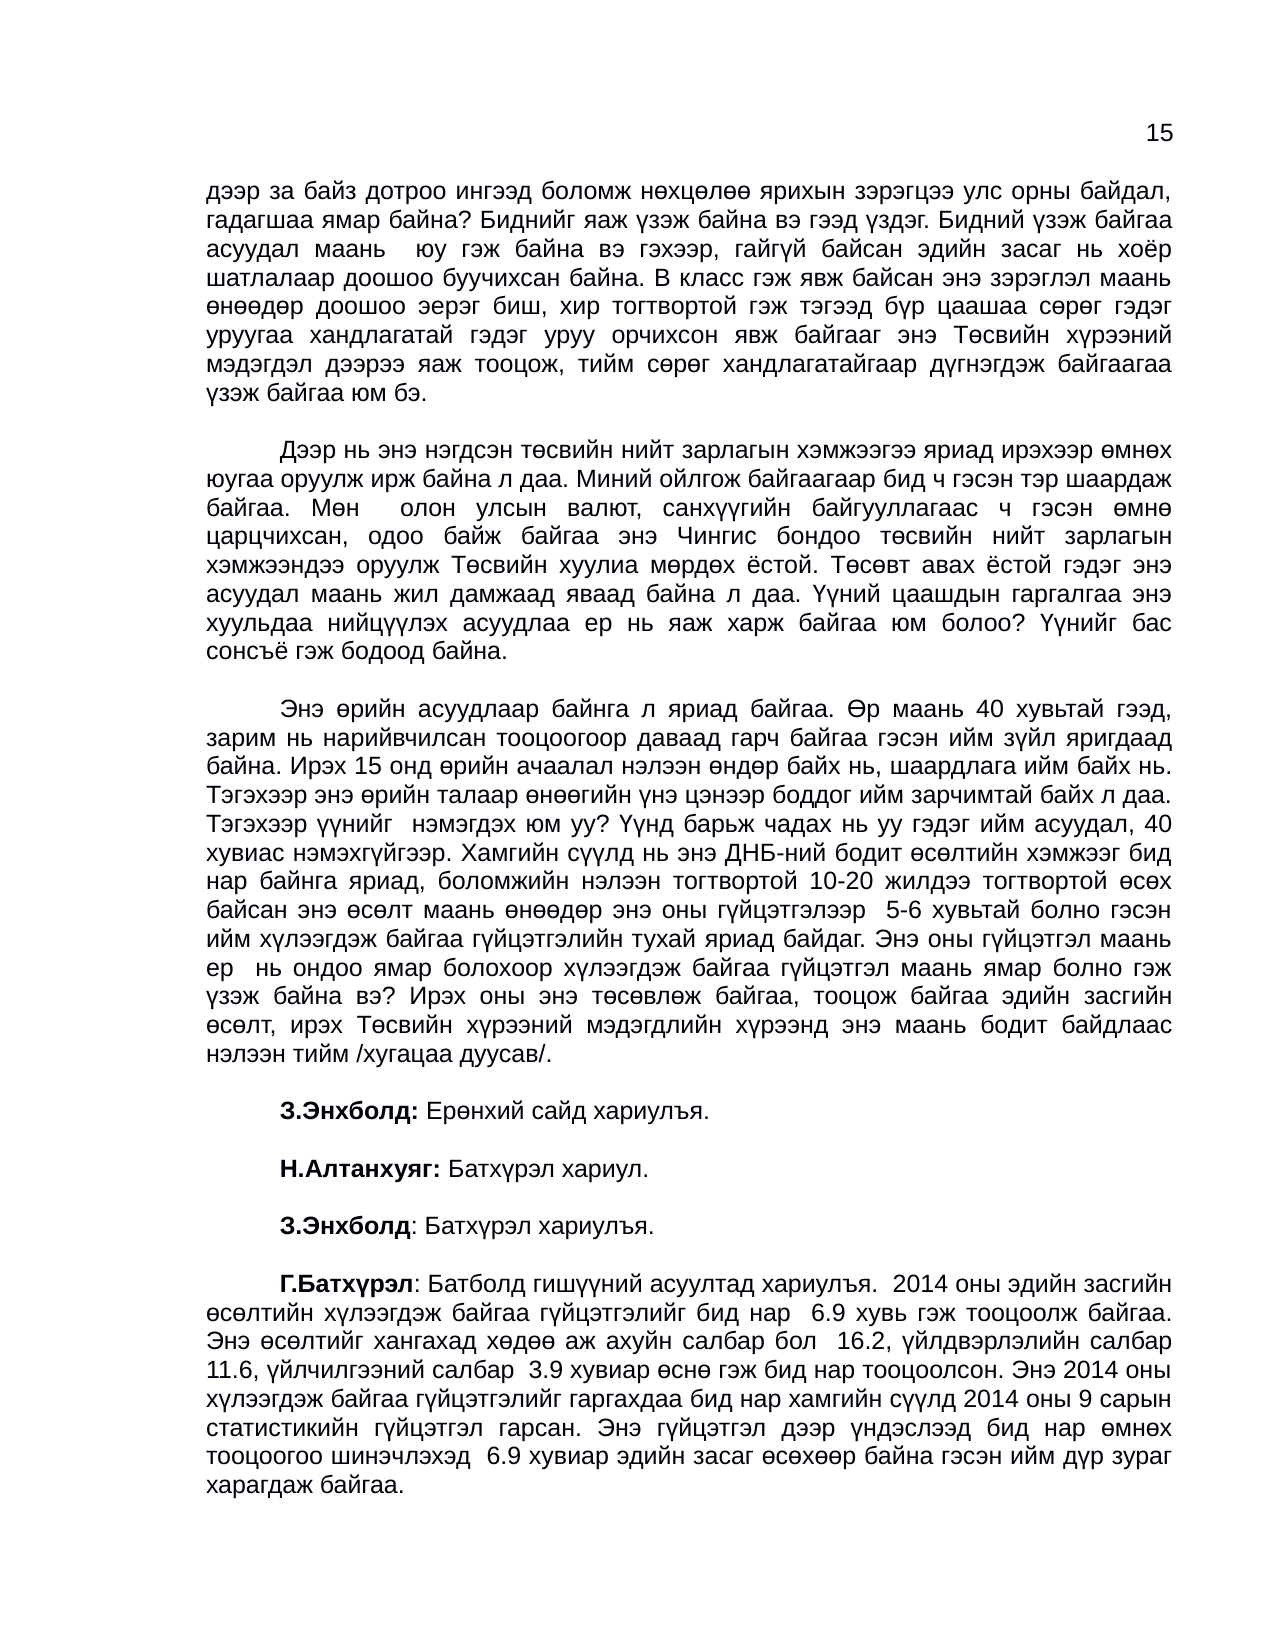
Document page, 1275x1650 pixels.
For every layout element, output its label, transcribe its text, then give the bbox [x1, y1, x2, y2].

text Дээр нь энэ нэгдсэн төсвийн нийт зарлагын хэмжээгээ яриад ирэхээр өмнөх юугаа оруулж ирж байна л даа. Миний ойлгож байгаагаар бид ч гэсэн тэр шаардаж байгаа. Мөн олон улсын валют, санхүүгийн байгууллагаас ч гэсэн өмнө царцчихсан, одоо байж байгаа энэ Чингис бондоо төсвийн нийт зарлагын хэмжээндээ оруулж Төсвийн хуулиа мөрдөх ёстой. Төсөвт авах ёстой гэдэг энэ асуудал маань жил дамжаад яваад байна л даа. Үүний цаашдын гаргалгаа энэ хуульдаа нийцүүлэх асуудлаа ер нь яаж харж байгаа юм болоо? Үүнийг бас сонсъё гэж бодоод байна. [206, 435, 1173, 665]
text Н.Алтанхуяг: Батхүрэл хариул. [206, 1154, 1173, 1183]
text Г.Батхүрэл: Батболд гишүүний асуултад хариулъя. 2014 оны эдийн засгийн өсөлтийн хүлээгдэж байгаа гүйцэтгэлийг бид нар 6.9 хувь гэж тооцоолж байгаа. Энэ өсөлтийг хангахад хөдөө аж ахуйн салбар бол 16.2, үйлдвэрлэлийн салбар 11.6, үйлчилгээний салбар 3.9 хувиар өснө гэж бид нар тооцоолсон. Энэ 2014 оны хүлээгдэж байгаа гүйцэтгэлийг гаргахдаа бид нар хамгийн сүүлд 2014 оны 9 сарын статистикийн гүйцэтгэл гарсан. Энэ гүйцэтгэл дээр үндэслээд бид нар өмнөх тооцоогоо шинэчлэхэд 6.9 хувиар эдийн засаг өсөхөөр байна гэсэн ийм дүр зураг харагдаж байгаа. [206, 1269, 1173, 1499]
text Энэ өрийн асуудлаар байнга л яриад байгаа. Өр маань 40 хувьтай гээд, зарим нь нарийвчилсан тооцоогоор даваад гарч байгаа гэсэн ийм зүйл яригдаад байна. Ирэх 15 онд өрийн ачаалал нэлээн өндөр байх нь, шаардлага ийм байх нь. Тэгэхээр энэ өрийн талаар өнөөгийн үнэ цэнээр боддог ийм зарчимтай байх л даа. Тэгэхээр үүнийг нэмэгдэх юм уу? Үүнд барьж чадах нь уу гэдэг ийм асуудал, 40 хувиас нэмэхгүйгээр. Хамгийн сүүлд нь энэ ДНБ-ний бодит өсөлтийн хэмжээг бид нар байнга яриад, боломжийн нэлээн тогтвортой 10-20 жилдээ тогтвортой өсөх байсан энэ өсөлт маань өнөөдөр энэ оны гүйцэтгэлээр 5-6 хувьтай болно гэсэн ийм хүлээгдэж байгаа гүйцэтгэлийн тухай яриад байдаг. Энэ оны гүйцэтгэл маань ер нь ондоо ямар болохоор хүлээгдэж байгаа гүйцэтгэл маань ямар болно гэж үзэж байна вэ? Ирэх оны энэ төсөвлөж байгаа, тооцож байгаа эдийн засгийн өсөлт, ирэх Төсвийн хүрээний мэдэгдлийн хүрээнд энэ маань бодит байдлаас нэлээн тийм /хугацаа дуусав/. [206, 694, 1173, 1068]
text З.Энхболд: Ерөнхий сайд хариулъя. [206, 1096, 1173, 1125]
text З.Энхболд: Батхүрэл хариулъя. [206, 1211, 1173, 1240]
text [206, 176, 1173, 406]
